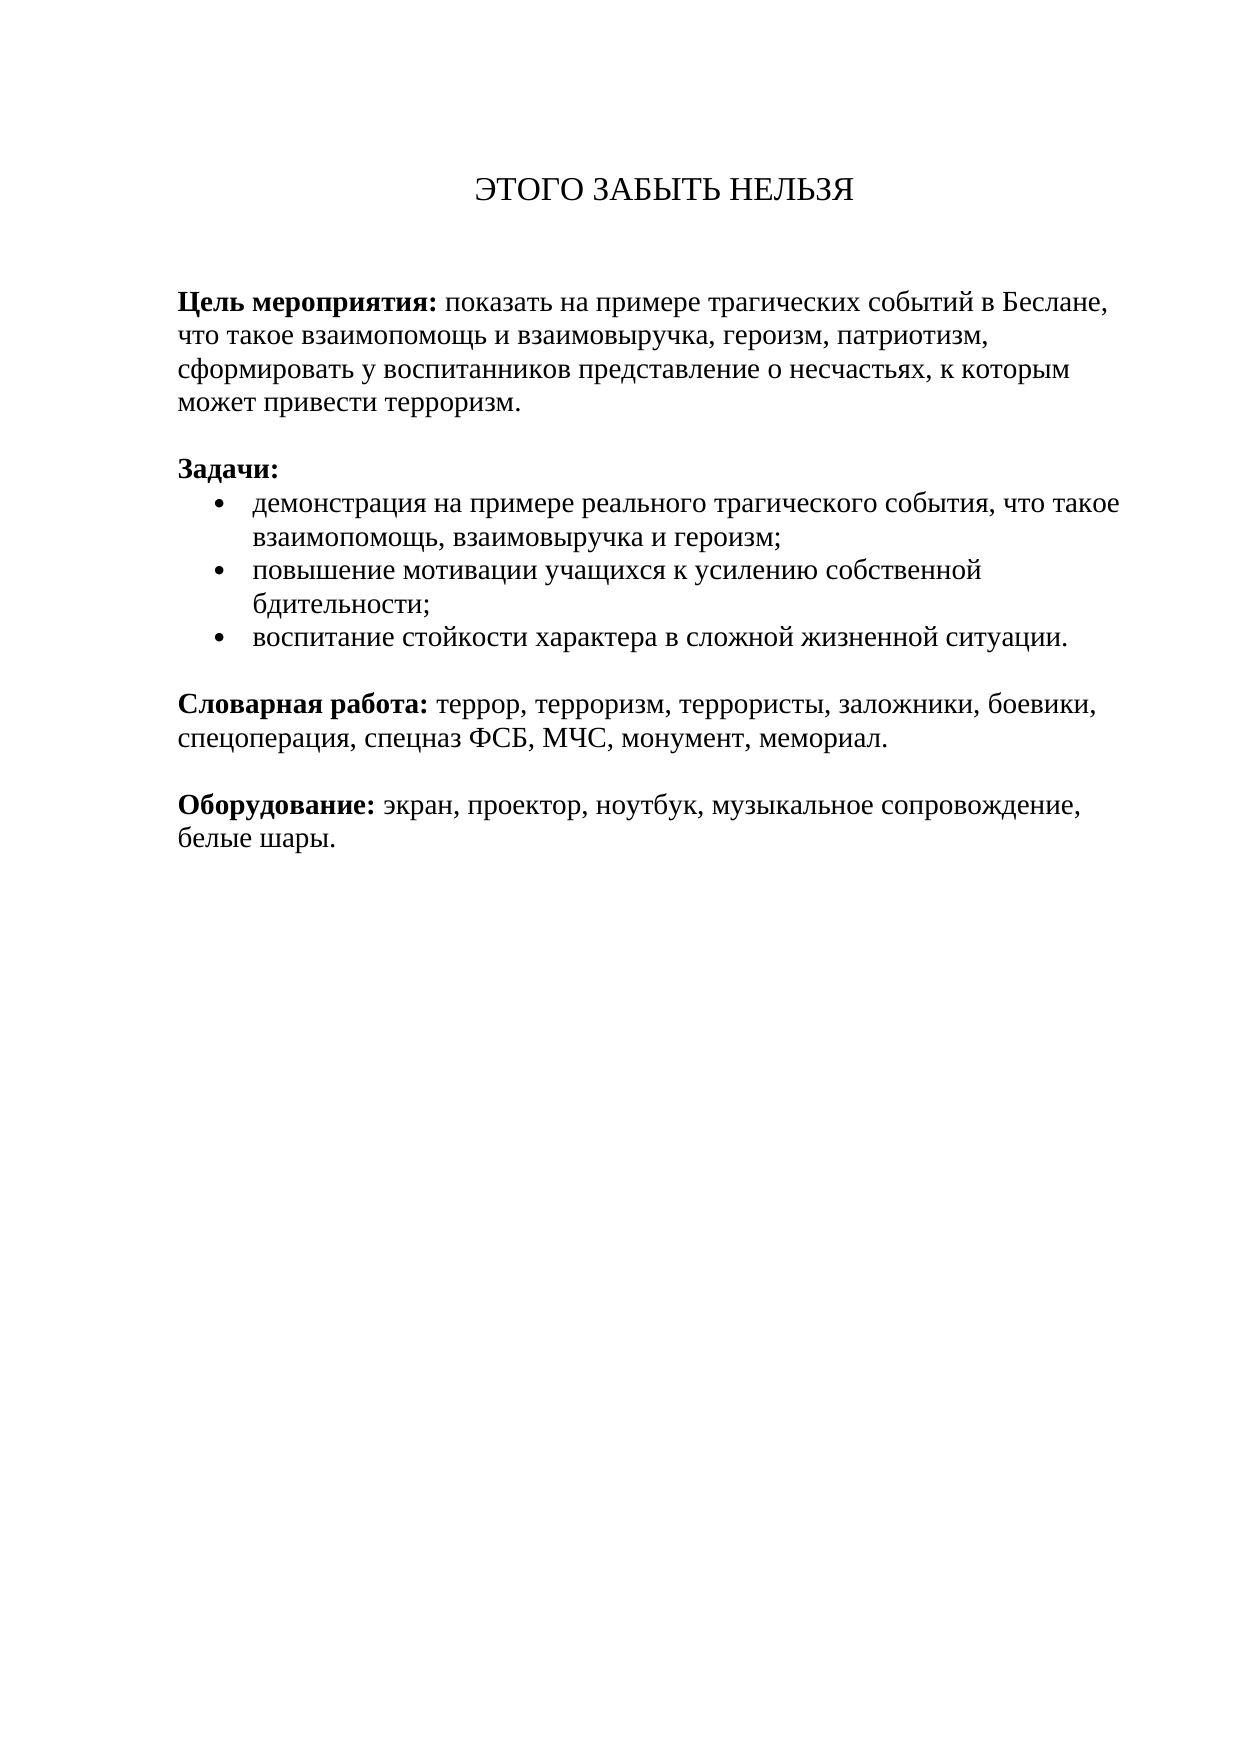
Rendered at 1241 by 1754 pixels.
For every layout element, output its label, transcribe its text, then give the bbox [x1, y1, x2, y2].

list повышение мотивации учащихся к усилению собственной бдительности; [215, 552, 1152, 619]
list демонстрация на примере реального трагического события, что такое взаимопомощь, взаимовыручка и героизм; [215, 485, 1152, 552]
text ЭТОГО ЗАБЫТЬ НЕЛЬЗЯ [177, 169, 1152, 207]
text Задачи: [177, 452, 1152, 485]
text Цель мероприятия: показать на примере трагических событий в Беслане, что такое взаимопомощь и взаимовыручка, героизм, патриотизм, сформировать у воспитанников представление о несчастьях, к которым может привести терроризм. [177, 284, 1152, 418]
text Оборудование: экран, проектор, ноутбук, музыкальное сопровождение, белые шары. [177, 787, 1152, 882]
text Словарная работа: террор, терроризм, террористы, заложники, боевики, спецоперация, спецназ ФСБ, МЧС, монумент, мемориал. [177, 686, 1152, 753]
list воспитание стойкости характера в сложной жизненной ситуации. [215, 619, 1152, 653]
